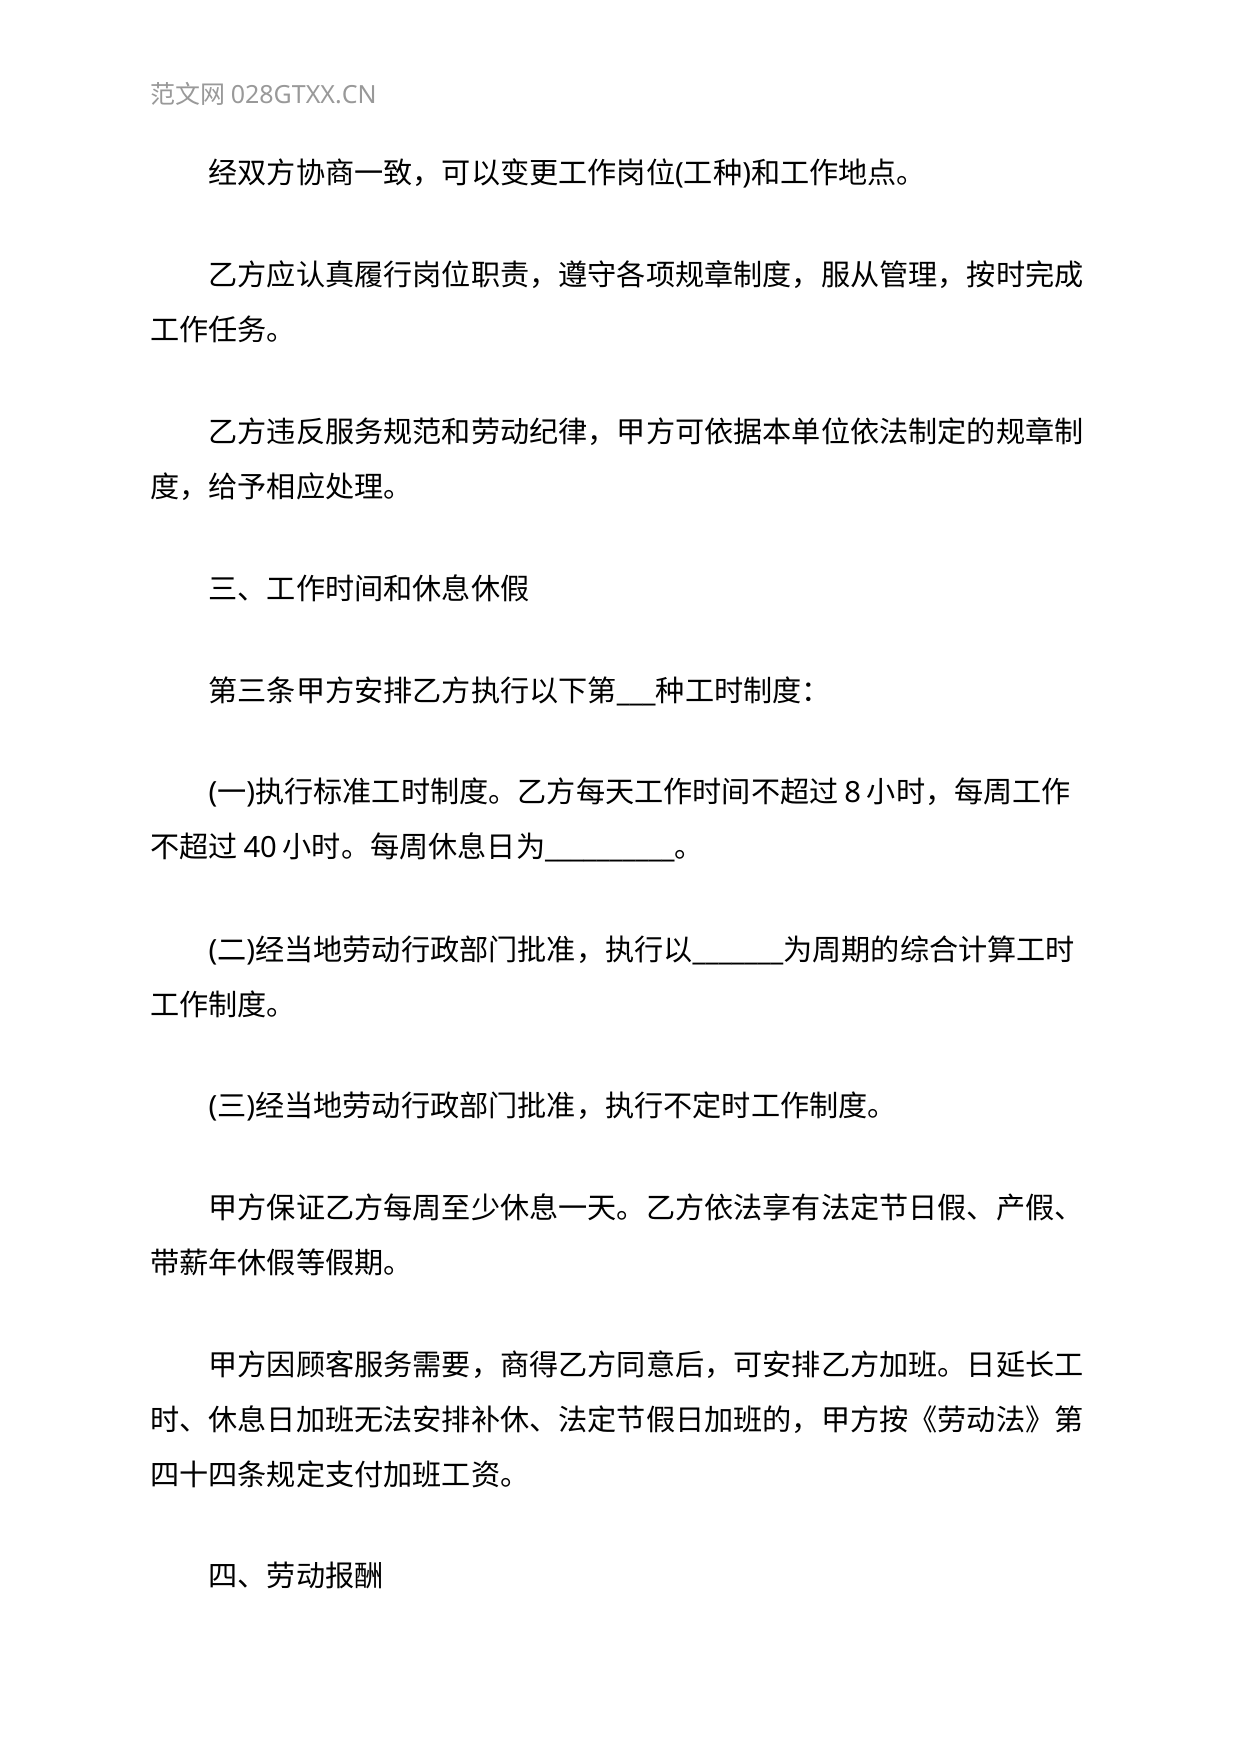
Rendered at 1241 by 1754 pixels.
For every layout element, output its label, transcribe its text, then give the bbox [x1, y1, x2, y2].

text 经双方协商一致，可以变更工作岗位(工种)和工作地点。 [150, 150, 1090, 192]
text 四、劳动报酬 [150, 1553, 1090, 1595]
text 三、工作时间和休息休假 [150, 565, 1090, 608]
text (二)经当地劳动行政部门批准，执行以_______为周期的综合计算工时工作制度。 [150, 926, 1090, 1023]
text 乙方违反服务规范和劳动纪律，甲方可依据本单位依法制定的规章制度，给予相应处理。 [150, 409, 1090, 506]
text (一)执行标准工时制度。乙方每天工作时间不超过8小时，每周工作不超过40小时。每周休息日为__________。 [150, 769, 1090, 866]
text 甲方保证乙方每周至少休息一天。乙方依法享有法定节日假、产假、带薪年休假等假期。 [150, 1185, 1090, 1282]
text 甲方因顾客服务需要，商得乙方同意后，可安排乙方加班。日延长工时、休息日加班无法安排补休、法定节假日加班的，甲方按《劳动法》第四十四条规定支付加班工资。 [150, 1341, 1090, 1493]
text 第三条甲方安排乙方执行以下第___种工时制度： [150, 667, 1090, 709]
text (三)经当地劳动行政部门批准，执行不定时工作制度。 [150, 1083, 1090, 1125]
text 乙方应认真履行岗位职责，遵守各项规章制度，服从管理，按时完成工作任务。 [150, 252, 1090, 349]
